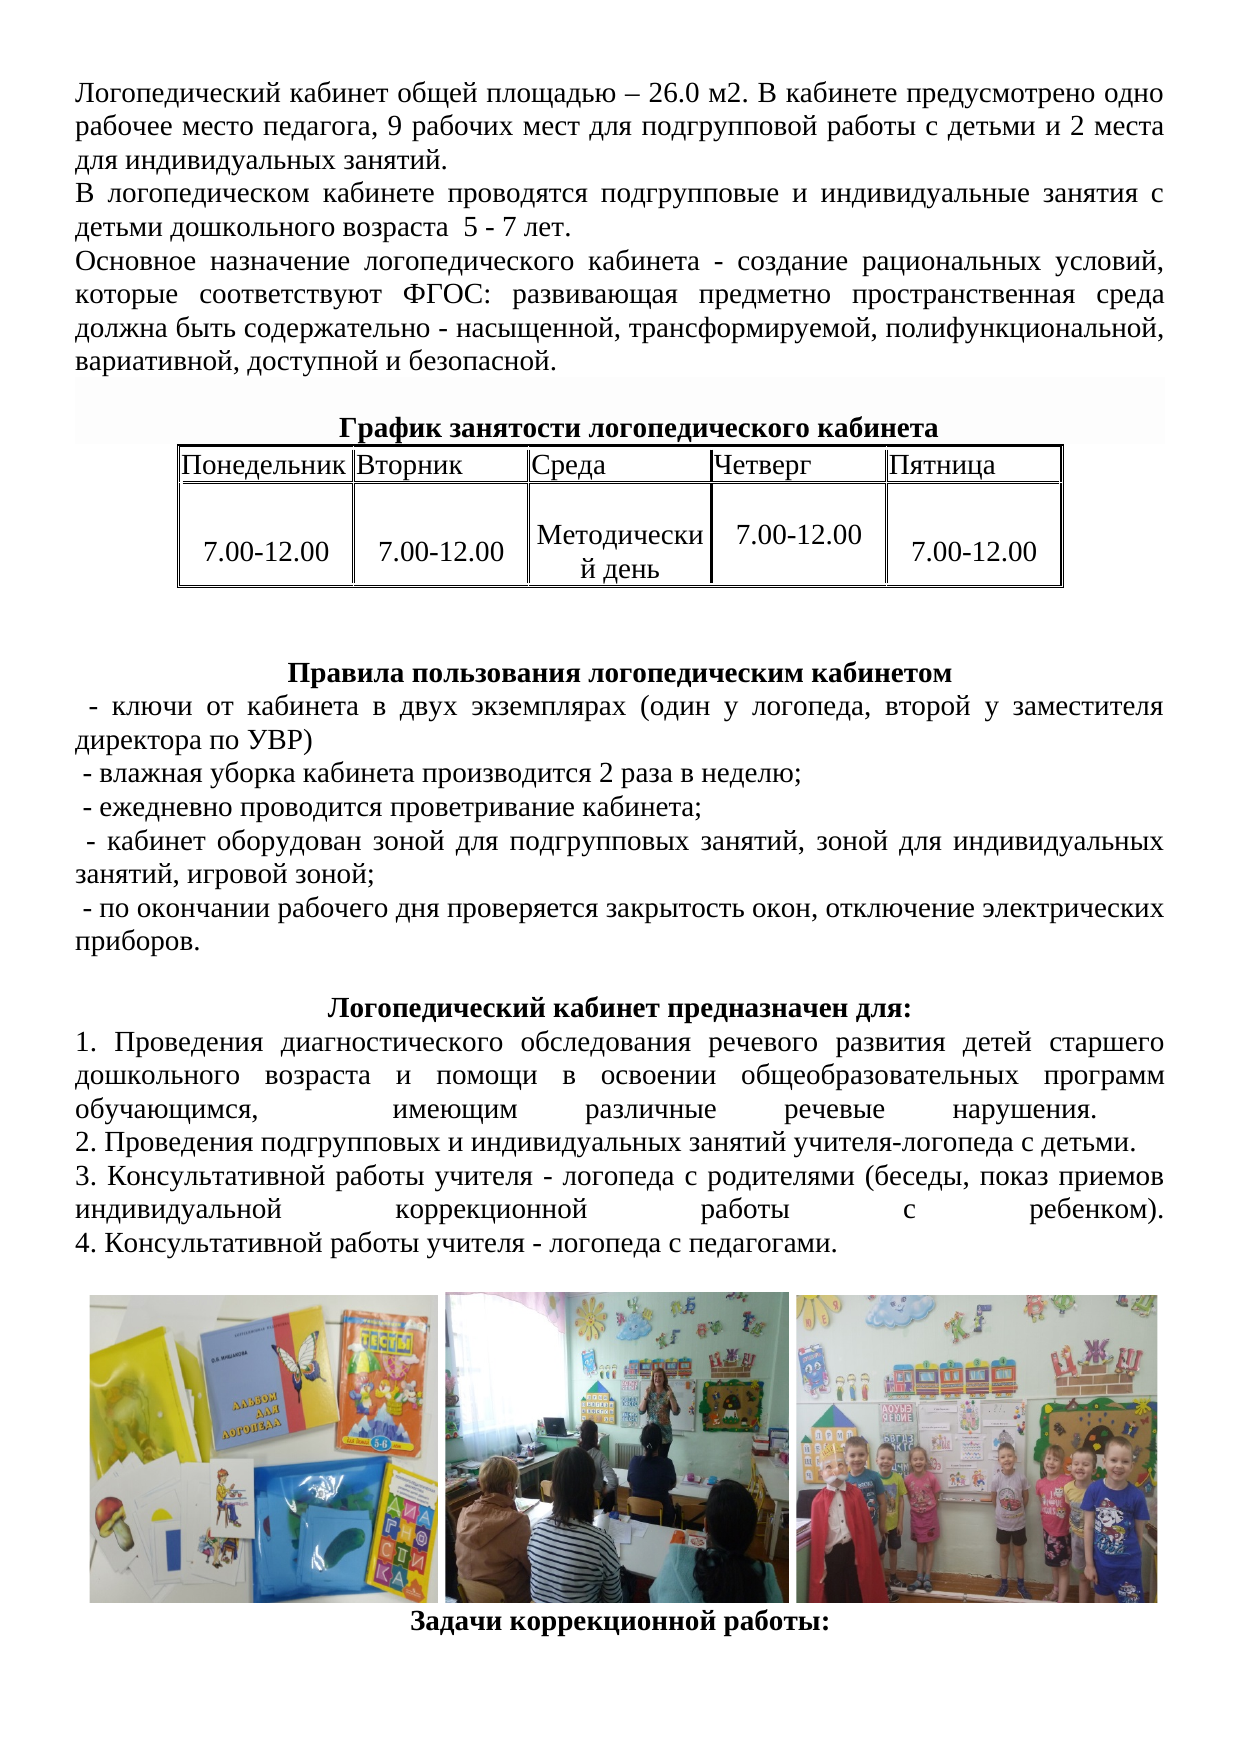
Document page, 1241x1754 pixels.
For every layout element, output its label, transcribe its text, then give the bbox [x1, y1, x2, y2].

picture [89, 1295, 438, 1603]
text Логопедический кабинет предназначен для: [75, 990, 1165, 1024]
table_header Среда [529, 447, 711, 481]
table_header Четверг [711, 447, 886, 481]
text - влажная уборка кабинета производится 2 раза в неделю; [75, 756, 1165, 789]
table_cell 7.00-12.00 [354, 484, 529, 584]
table_cell Методический день [529, 484, 711, 584]
text - ключи от кабинета в двух экземплярах (один у логопеда, второй у заместителя директора по УВР) [75, 688, 1165, 756]
table_cell 7.00-12.00 [179, 481, 353, 584]
text График занятости логопедического кабинета [75, 410, 1165, 444]
table_header Вторник [354, 447, 529, 481]
text Логопедический кабинет общей площадью – 26.0 м2. В кабинете предусмотрено одно рабочее место педагога, 9 рабочих мест для подгрупповой работы с детьми и 2 места для индивидуальных занятий. [75, 75, 1165, 176]
text - ежедневно проводится проветривание кабинета; [75, 789, 1165, 823]
text - по окончании рабочего дня проверяется закрытость окон, отключение электрических приборов. [75, 890, 1165, 957]
text В логопедическом кабинете проводятся подгрупповые и индивидуальные занятия с детьми дошкольного возраста 5 - 7 лет. [75, 176, 1165, 243]
text 3. Консультативной работы учителя - логопеда с родителями (беседы, показ приемов индивидуальной коррекционной работы с ребенком). 4. Консультативной работы учителя - логопеда с педагогами. [75, 1158, 1165, 1259]
text Задачи коррекционной работы: [75, 1603, 1165, 1636]
table_cell 7.00-12.00 [886, 481, 1062, 584]
text 1. Проведения диагностического обследования речевого развития детей старшего дошкольного возраста и помощи в освоении общеобразовательных программ обучающимся, имеющим различные речевые нарушения. 2. Проведения подгрупповых и индивидуальных занятий учителя-логопеда с детьми. [75, 1024, 1165, 1158]
text - кабинет оборудован зоной для подгрупповых занятий, зоной для индивидуальных занятий, игровой зоной; [75, 823, 1165, 890]
table_header Понедельник [180, 447, 353, 481]
picture [445, 1292, 789, 1603]
table_header Пятница [886, 447, 1060, 481]
text Основное назначение логопедического кабинета - создание рациональных условий, которые соответствуют ФГОС: развивающая предметно пространственная среда должна быть содержательно - насыщенной, трансформируемой, полифункциональной, вариативной, доступной и безопасной. [75, 243, 1165, 377]
table_cell 7.00-12.00 [711, 484, 886, 584]
picture [796, 1295, 1158, 1603]
text Правила пользования логопедическим кабинетом [75, 655, 1165, 688]
